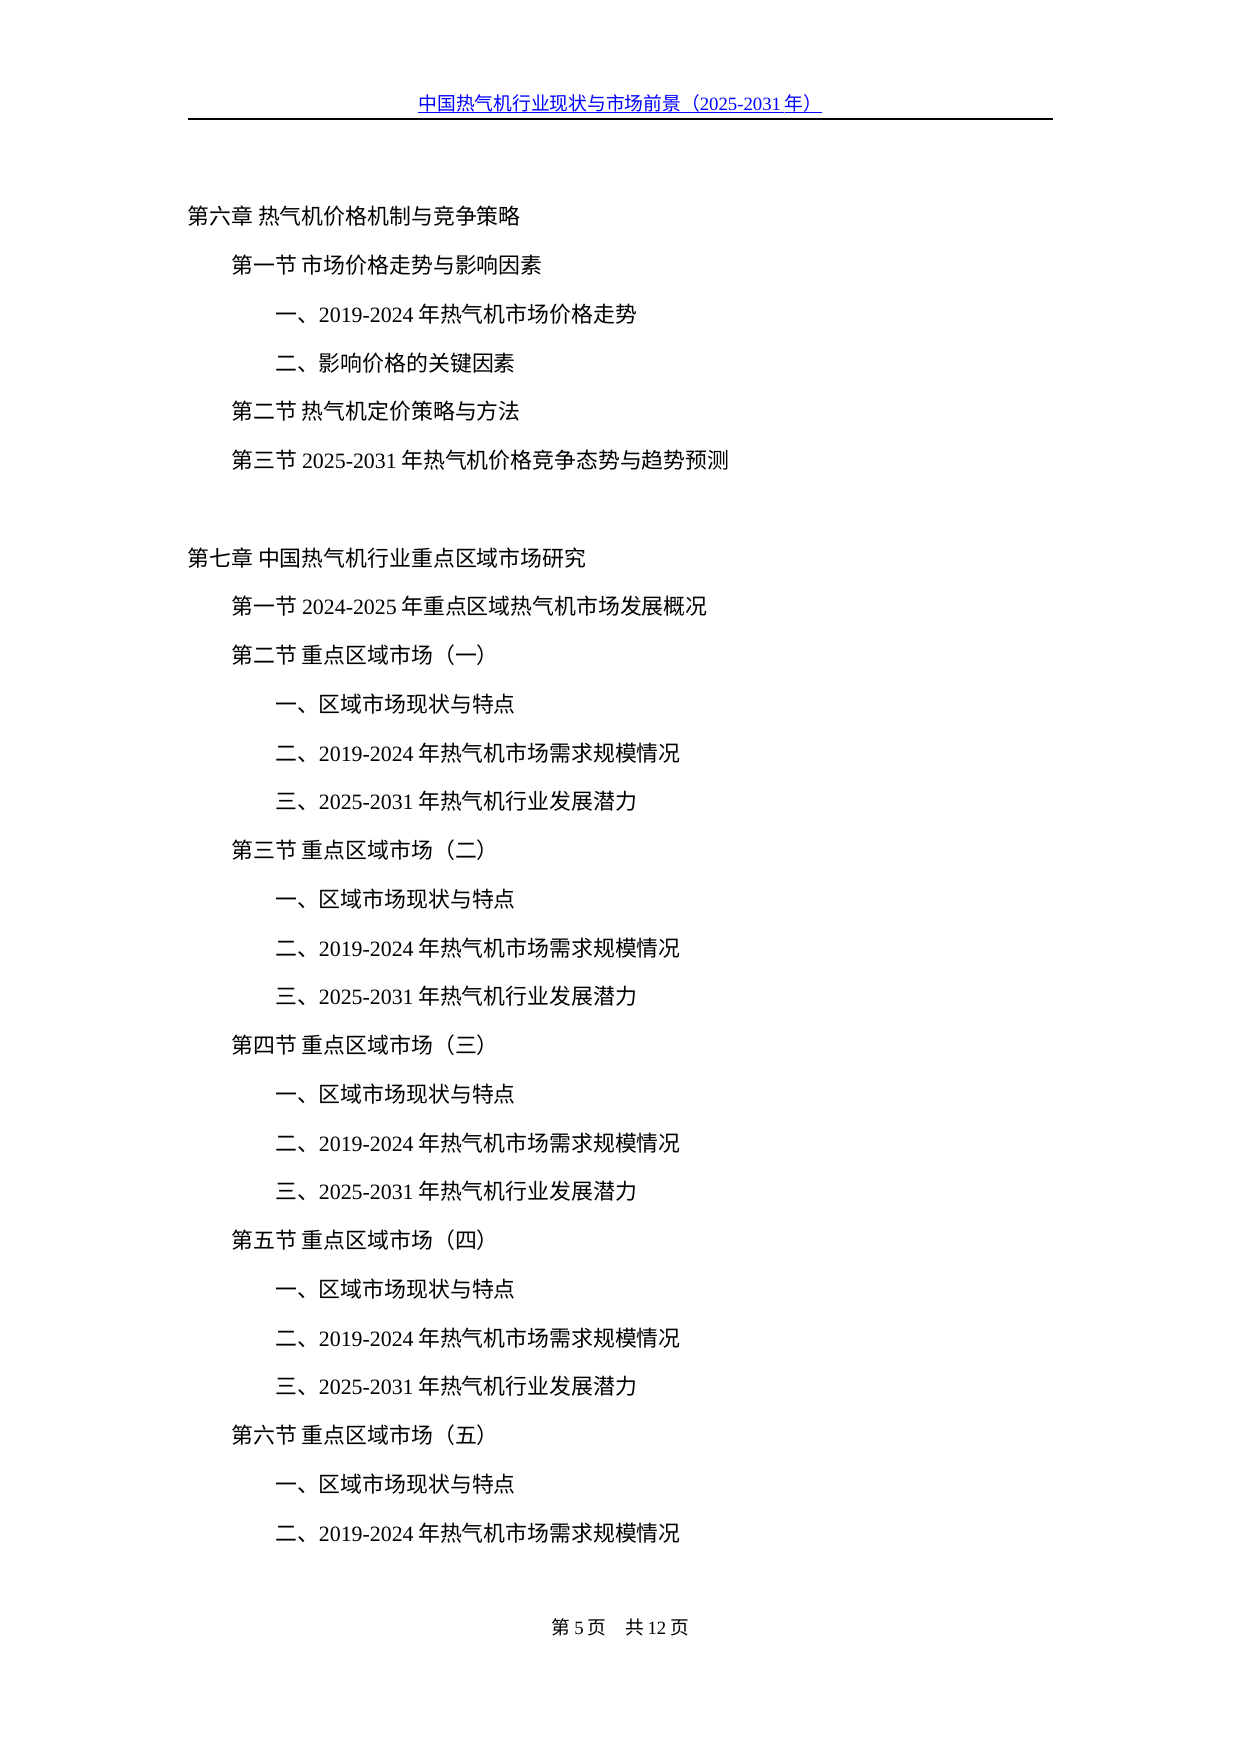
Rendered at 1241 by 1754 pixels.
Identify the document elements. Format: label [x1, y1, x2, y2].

text [187, 150, 1053, 1548]
